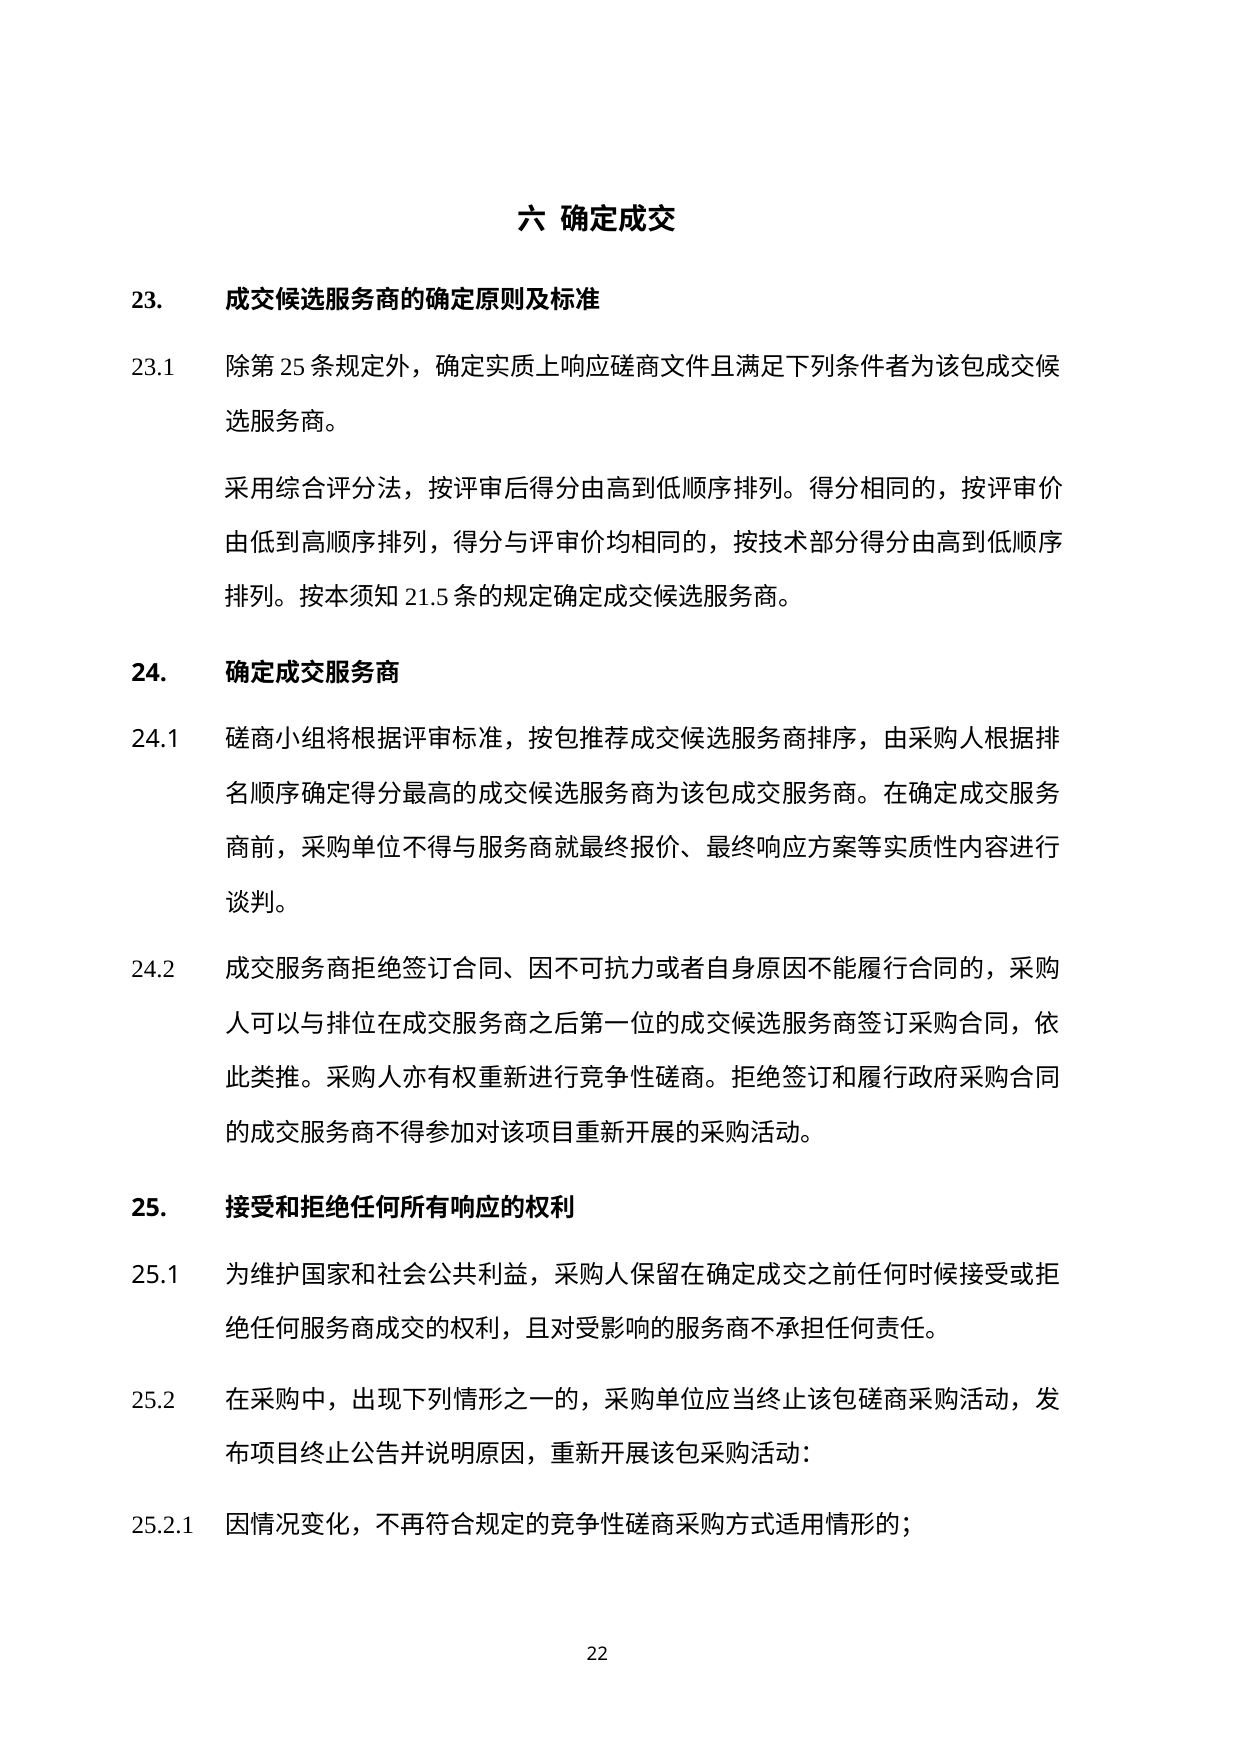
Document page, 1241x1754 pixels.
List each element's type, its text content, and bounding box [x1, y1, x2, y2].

text 25.2.1 因情况变化，不再符合规定的竞争性磋商采购方式适用情形的； [131, 1504, 1063, 1540]
subtitle 六 确定成交 [131, 196, 1063, 238]
text 23.1 除第25条规定外，确定实质上响应磋商文件且满足下列条件者为该包成交候选服务商。 [131, 347, 1063, 437]
text 24.2 成交服务商拒绝签订合同、因不可抗力或者自身原因不能履行合同的，采购人可以与排位在成交服务商之后第一位的成交候选服务商签订采购合同，依此类推。采购人亦有权重新进行竞争性磋商。拒绝签订和履行政府采购合同的成交服务商不得参加对该项目重新开展的采购活动。 [131, 949, 1063, 1148]
subtitle 24. 确定成交服务商 [131, 652, 1063, 688]
subtitle 23. 成交候选服务商的确定原则及标准 [131, 280, 1063, 316]
text 25.2 在采购中，出现下列情形之一的，采购单位应当终止该包磋商采购活动，发布项目终止公告并说明原因，重新开展该包采购活动： [131, 1379, 1063, 1470]
text 25.1 为维护国家和社会公共利益，采购人保留在确定成交之前任何时候接受或拒绝任何服务商成交的权利，且对受影响的服务商不承担任何责任。 [131, 1254, 1063, 1345]
subtitle 25. 接受和拒绝任何所有响应的权利 [131, 1187, 1063, 1223]
text 采用综合评分法，按评审后得分由高到低顺序排列。得分相同的，按评审价由低到高顺序排列，得分与评审价均相同的，按技术部分得分由高到低顺序排列。按本须知21.5条的规定确定成交候选服务商。 [224, 468, 1063, 613]
text 24.1 磋商小组将根据评审标准，按包推荐成交候选服务商排序，由采购人根据排名顺序确定得分最高的成交候选服务商为该包成交服务商。在确定成交服务商前，采购单位不得与服务商就最终报价、最终响应方案等实质性内容进行谈判。 [131, 719, 1063, 918]
